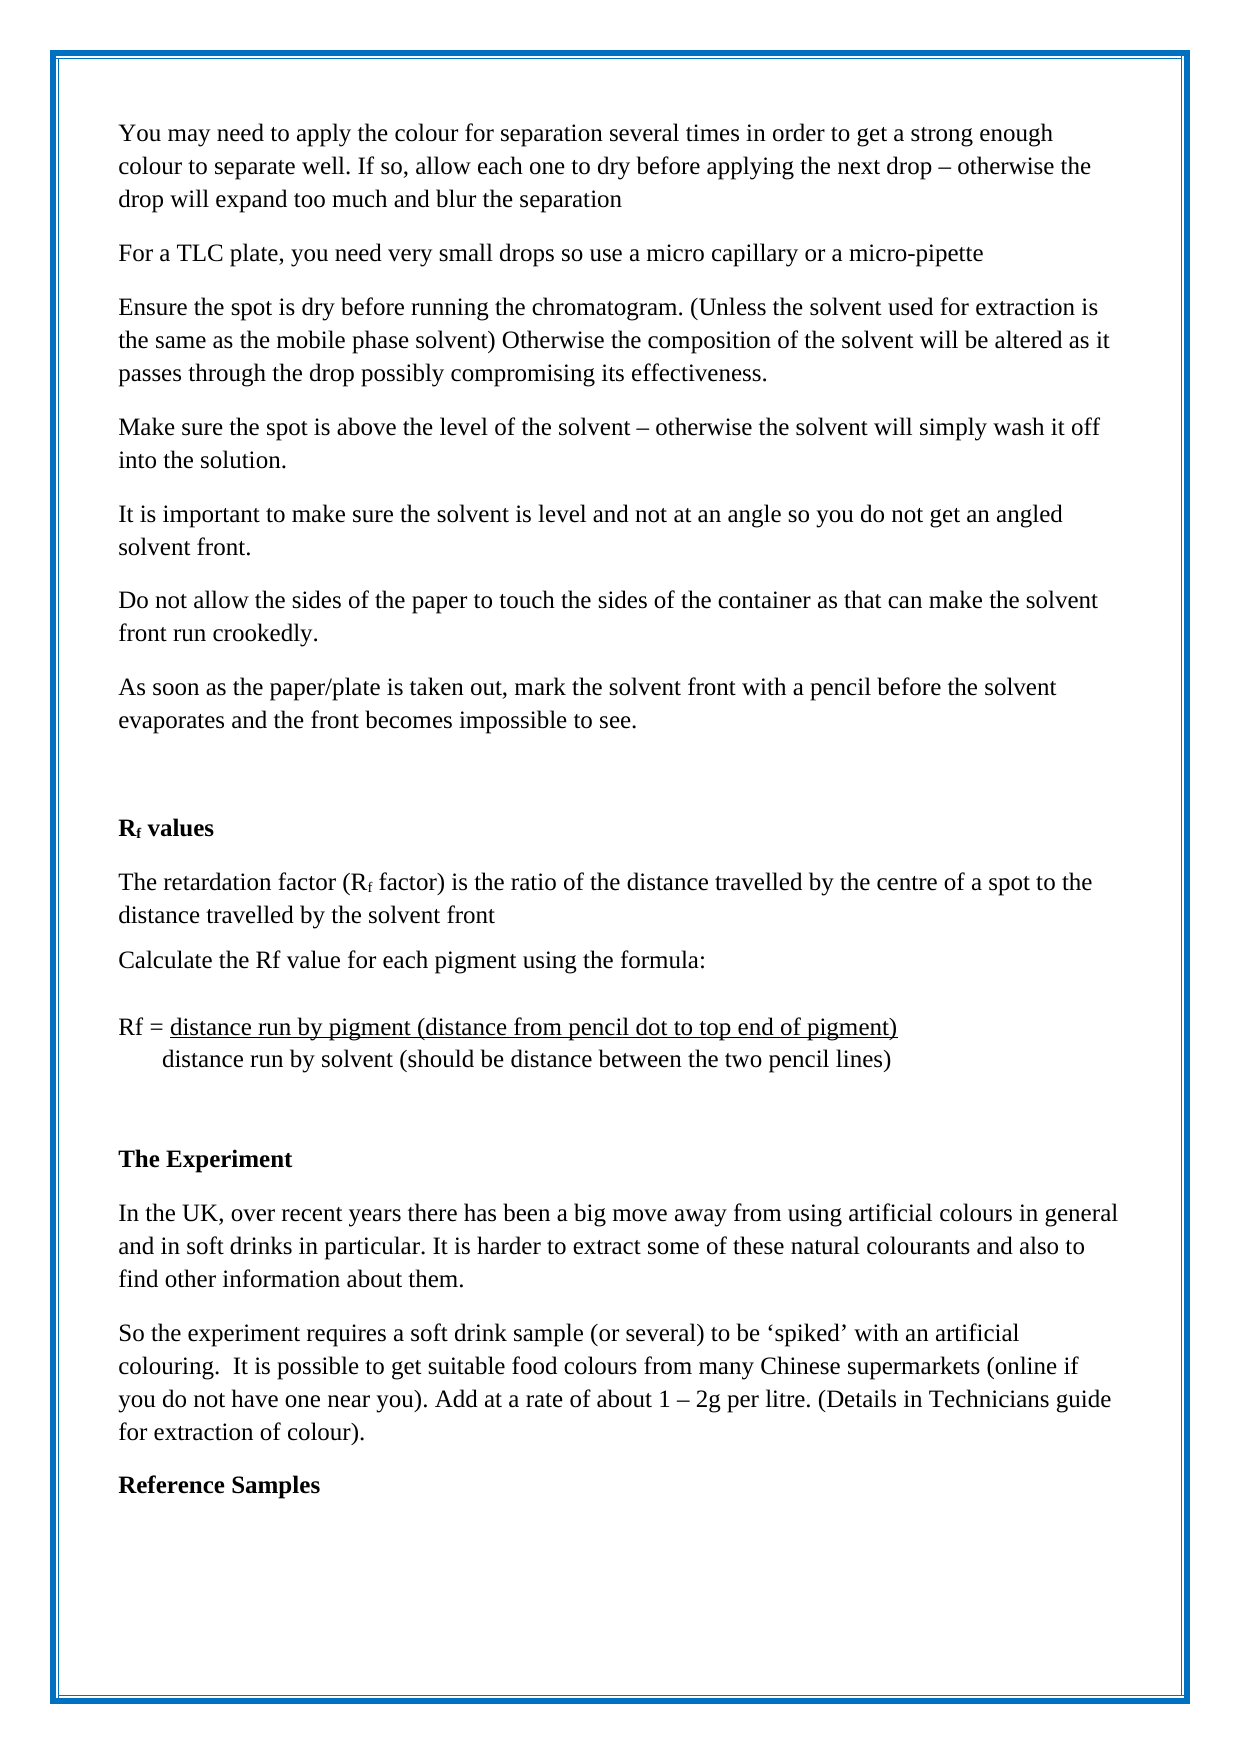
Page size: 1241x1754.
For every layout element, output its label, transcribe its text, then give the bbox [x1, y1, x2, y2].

text Ensure the spot is dry before running the chromatogram. (Unless the solvent used for extraction is the same as the mobile phase solvent) Otherwise the composition of the solvent will be altered as it passes through the drop possibly compromising its effectiveness. [118, 292, 1122, 387]
text Rf values [118, 813, 1122, 842]
text So the experiment requires a soft drink sample (or several) to be ‘spiked’ with an artificial colouring. It is possible to get suitable food colours from many Chinese supermarkets (online if you do not have one near you). Add at a rate of about 1 – 2g per litre. (Details in Technicians guide for extraction of colour). [118, 1318, 1122, 1446]
text The Experiment [118, 1144, 1122, 1173]
text It is important to make sure the solvent is level and not at an angle so you do not get an angled solvent front. [118, 499, 1122, 560]
text For a TLC plate, you need very small drops so use a micro capillary or a micro-pipette [118, 238, 1122, 267]
text Make sure the spot is above the level of the solvent – otherwise the solvent will simply wash it off into the solution. [118, 412, 1122, 473]
text In the UK, over recent years there has been a big move away from using artificial colours in general and in soft drinks in particular. It is harder to extract some of these natural colourants and also to find other information about them. [118, 1198, 1122, 1293]
text Calculate the Rf value for each pigment using the formula: Rf = distance run by pigment (distance from pencil dot to top end of pigment) distance run by solvent (should be distance between the two pencil lines) [118, 946, 1122, 1073]
text You may need to apply the colour for separation several times in order to get a strong enough colour to separate well. If so, allow each one to dry before applying the next drop – otherwise the drop will expand too much and blur the separation [118, 118, 1122, 213]
text The retardation factor (Rf factor) is the ratio of the distance travelled by the centre of a spot to the distance travelled by the solvent front [118, 867, 1122, 929]
text Reference Samples [118, 1471, 1122, 1499]
text Do not allow the sides of the paper to touch the sides of the container as that can make the solvent front run crookedly. [118, 586, 1122, 647]
text As soon as the paper/plate is taken out, mark the solvent front with a pencil before the solvent evaporates and the front becomes impossible to see. [118, 672, 1122, 734]
